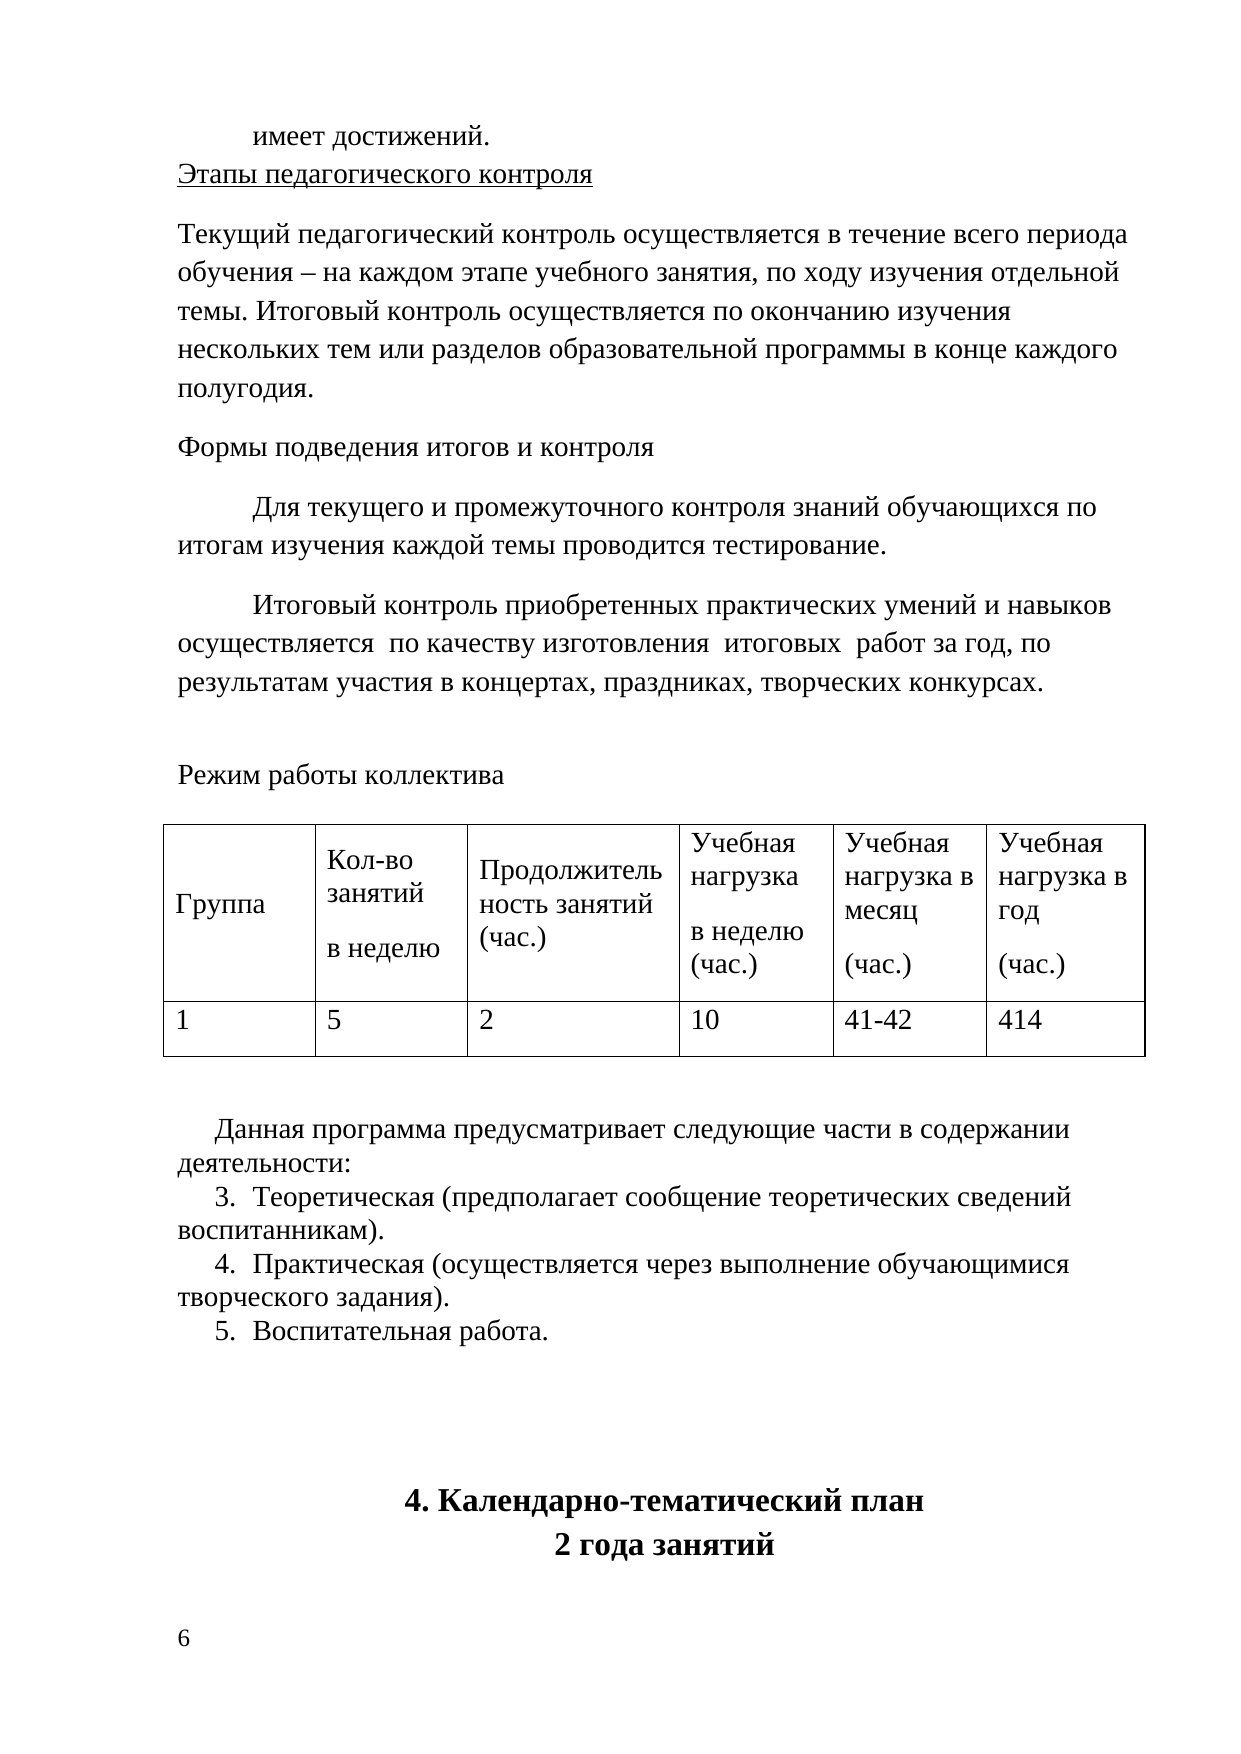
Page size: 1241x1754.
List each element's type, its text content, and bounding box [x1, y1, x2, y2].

text Для текущего и промежуточного контроля знаний обучающихся по итогам изучения каждой темы проводится тестирование. [177, 489, 1152, 561]
table_header Кол-во занятий в неделю [316, 825, 467, 1001]
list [215, 118, 1152, 152]
text Режим работы коллектива [177, 757, 1152, 790]
list Теоретическая (предполагает сообщение теоретических сведений воспитанникам). [177, 1179, 1152, 1246]
table_header Группа [164, 825, 315, 1001]
table_header Учебная нагрузка в месяц (час.) [834, 825, 986, 1001]
table_cell 1 [164, 1002, 315, 1056]
table_header Продолжительность занятий (час.) [468, 825, 679, 1001]
table_cell 5 [316, 1002, 467, 1056]
text Текущий педагогический контроль осуществляется в течение всего периода обучения – на каждом этапе учебного занятия, по ходу изучения отдельной темы. Итоговый контроль осуществляется по окончанию изучения нескольких тем или разделов образовательной программы в конце каждого полугодия. [177, 216, 1152, 404]
table_header Учебная нагрузка в неделю (час.) [680, 825, 833, 1001]
text Формы подведения итогов и контроля [177, 429, 1152, 463]
table_header Учебная нагрузка в год (час.) [987, 825, 1144, 1001]
table_cell 41-42 [834, 1002, 986, 1056]
text Итоговый контроль приобретенных практических умений и навыков осуществляется по качеству изготовления итоговых работ за год, по результатам участия в концертах, праздниках, творческих конкурсах. [177, 587, 1152, 697]
table_cell 10 [680, 1002, 833, 1056]
text Этапы педагогического контроля [177, 157, 1152, 190]
list Практическая (осуществляется через выполнение обучающимися творческого задания). [177, 1246, 1152, 1313]
list Воспитательная работа. [177, 1313, 1152, 1346]
text Данная программа предусматривает следующие части в содержании деятельности: [177, 1112, 1152, 1179]
table_cell 2 [468, 1002, 679, 1056]
table_cell 414 [987, 1002, 1144, 1056]
text 4. Календарно-тематический план 2 года занятий [177, 1481, 1152, 1563]
